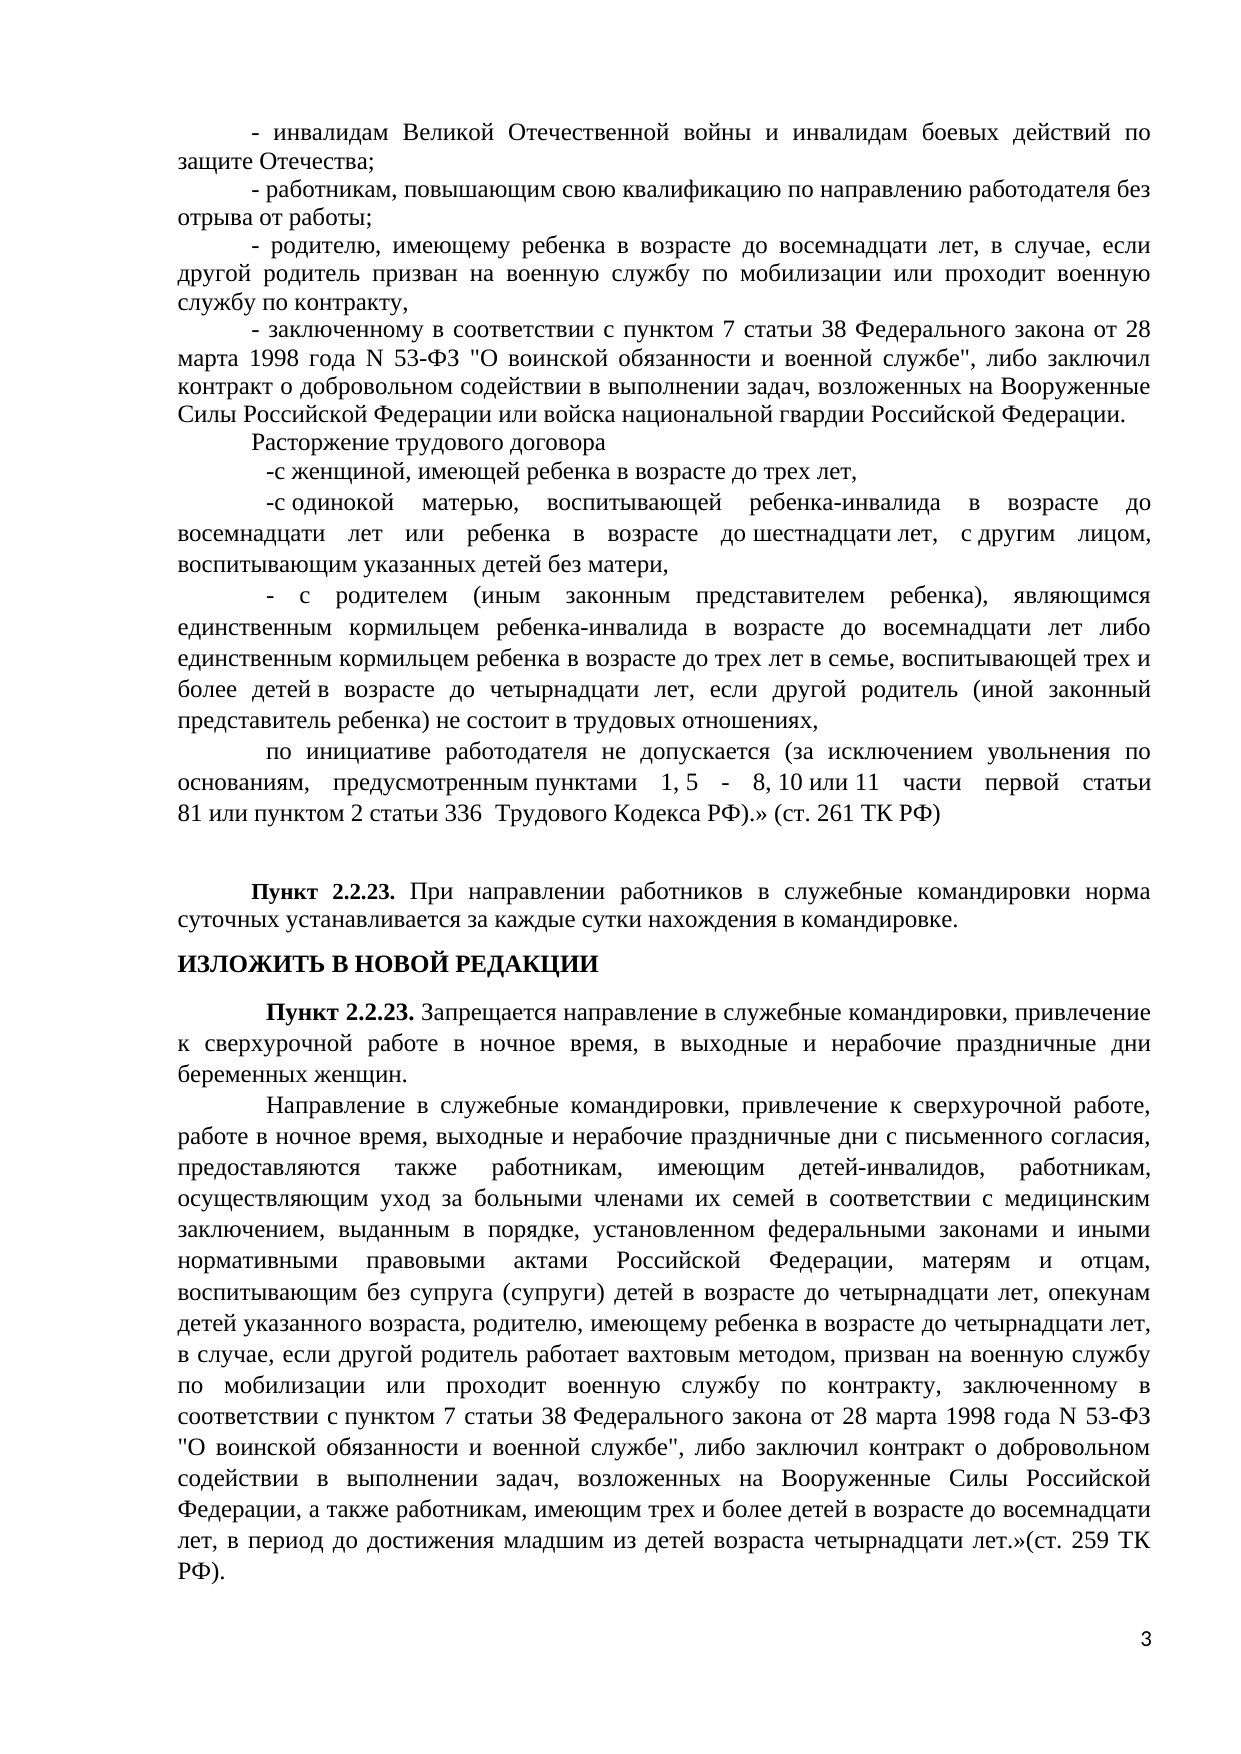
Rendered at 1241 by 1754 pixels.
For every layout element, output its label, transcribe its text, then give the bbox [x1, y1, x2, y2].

text -с одинокой матерью, воспитывающей ребенка-инвалида в возрасте до восемнадцати лет или ребенка в возрасте до шестнадцати лет, с другим лицом, воспитывающим указанных детей без матери, [177, 487, 1152, 578]
text Направление в служебные командировки, привлечение к сверхурочной работе, работе в ночное время, выходные и нерабочие праздничные дни с письменного согласия, предоставляются также работникам, имеющим детей-инвалидов, работникам, осуществляющим уход за больными членами их семей в соответствии с медицинским заключением, выданным в порядке, установленном федеральными законами и иными нормативными правовыми актами Российской Федерации, матерям и отцам, воспитывающим без супруга (супруги) детей в возрасте до четырнадцати лет, опекунам детей указанного возраста, родителю, имеющему ребенка в возрасте до четырнадцати лет, в случае, если другой родитель работает вахтовым методом, призван на военную службу по мобилизации или проходит военную службу по контракту, заключенному в соответствии с пунктом 7 статьи 38 Федерального закона от 28 марта 1998 года N 53-ФЗ "О воинской обязанности и военной службе", либо заключил контракт о добровольном содействии в выполнении задач, возложенных на Вооруженные Силы Российской Федерации, а также работникам, имеющим трех и более детей в возрасте до восемнадцати лет, в период до достижения младшим из детей возраста четырнадцати лет.»(ст. 259 ТК РФ). [177, 1090, 1152, 1585]
text - заключенному в соответствии с пунктом 7 статьи 38 Федерального закона от 28 марта 1998 года N 53-ФЗ "О воинской обязанности и военной службе", либо заключил контракт о добровольном содействии в выполнении задач, возложенных на Вооруженные Силы Российской Федерации или войска национальной гвардии Российской Федерации. [177, 315, 1152, 428]
text - родителю, имеющему ребенка в возрасте до восемнадцати лет, в случае, если другой родитель призван на военную службу по мобилизации или проходит военную службу по контракту, [177, 231, 1152, 315]
text ИЗЛОЖИТЬ В НОВОЙ РЕДАКЦИИ [177, 949, 1152, 978]
text Расторжение трудового договора [177, 428, 1152, 456]
text - инвалидам Великой Отечественной войны и инвалидам боевых действий по защите Отечества; [177, 118, 1152, 174]
text по инициативе работодателя не допускается (за исключением увольнения по основаниям, предусмотренным пунктами 1, 5 - 8, 10 или 11 части первой статьи 81 или пунктом 2 статьи 336 Трудового Кодекса РФ).» (ст. 261 ТК РФ) [177, 736, 1152, 827]
text -с женщиной, имеющей ребенка в возрасте до трех лет, [177, 456, 1152, 485]
text Пункт 2.2.23. При направлении работников в служебные командировки норма суточных устанавливается за каждые сутки нахождения в командировке. [177, 877, 1152, 933]
text Пункт 2.2.23. Запрещается направление в служебные командировки, привлечение к сверхурочной работе в ночное время, в выходные и нерабочие праздничные дни беременных женщин. [177, 997, 1152, 1088]
text - с родителем (иным законным представителем ребенка), являющимся единственным кормильцем ребенка-инвалида в возрасте до восемнадцати лет либо единственным кормильцем ребенка в возрасте до трех лет в семье, воспитывающей трех и более детей в возрасте до четырнадцати лет, если другой родитель (иной законный представитель ребенка) не состоит в трудовых отношениях, [177, 581, 1152, 733]
text - работникам, повышающим свою квалификацию по направлению работодателя без отрыва от работы; [177, 174, 1152, 231]
